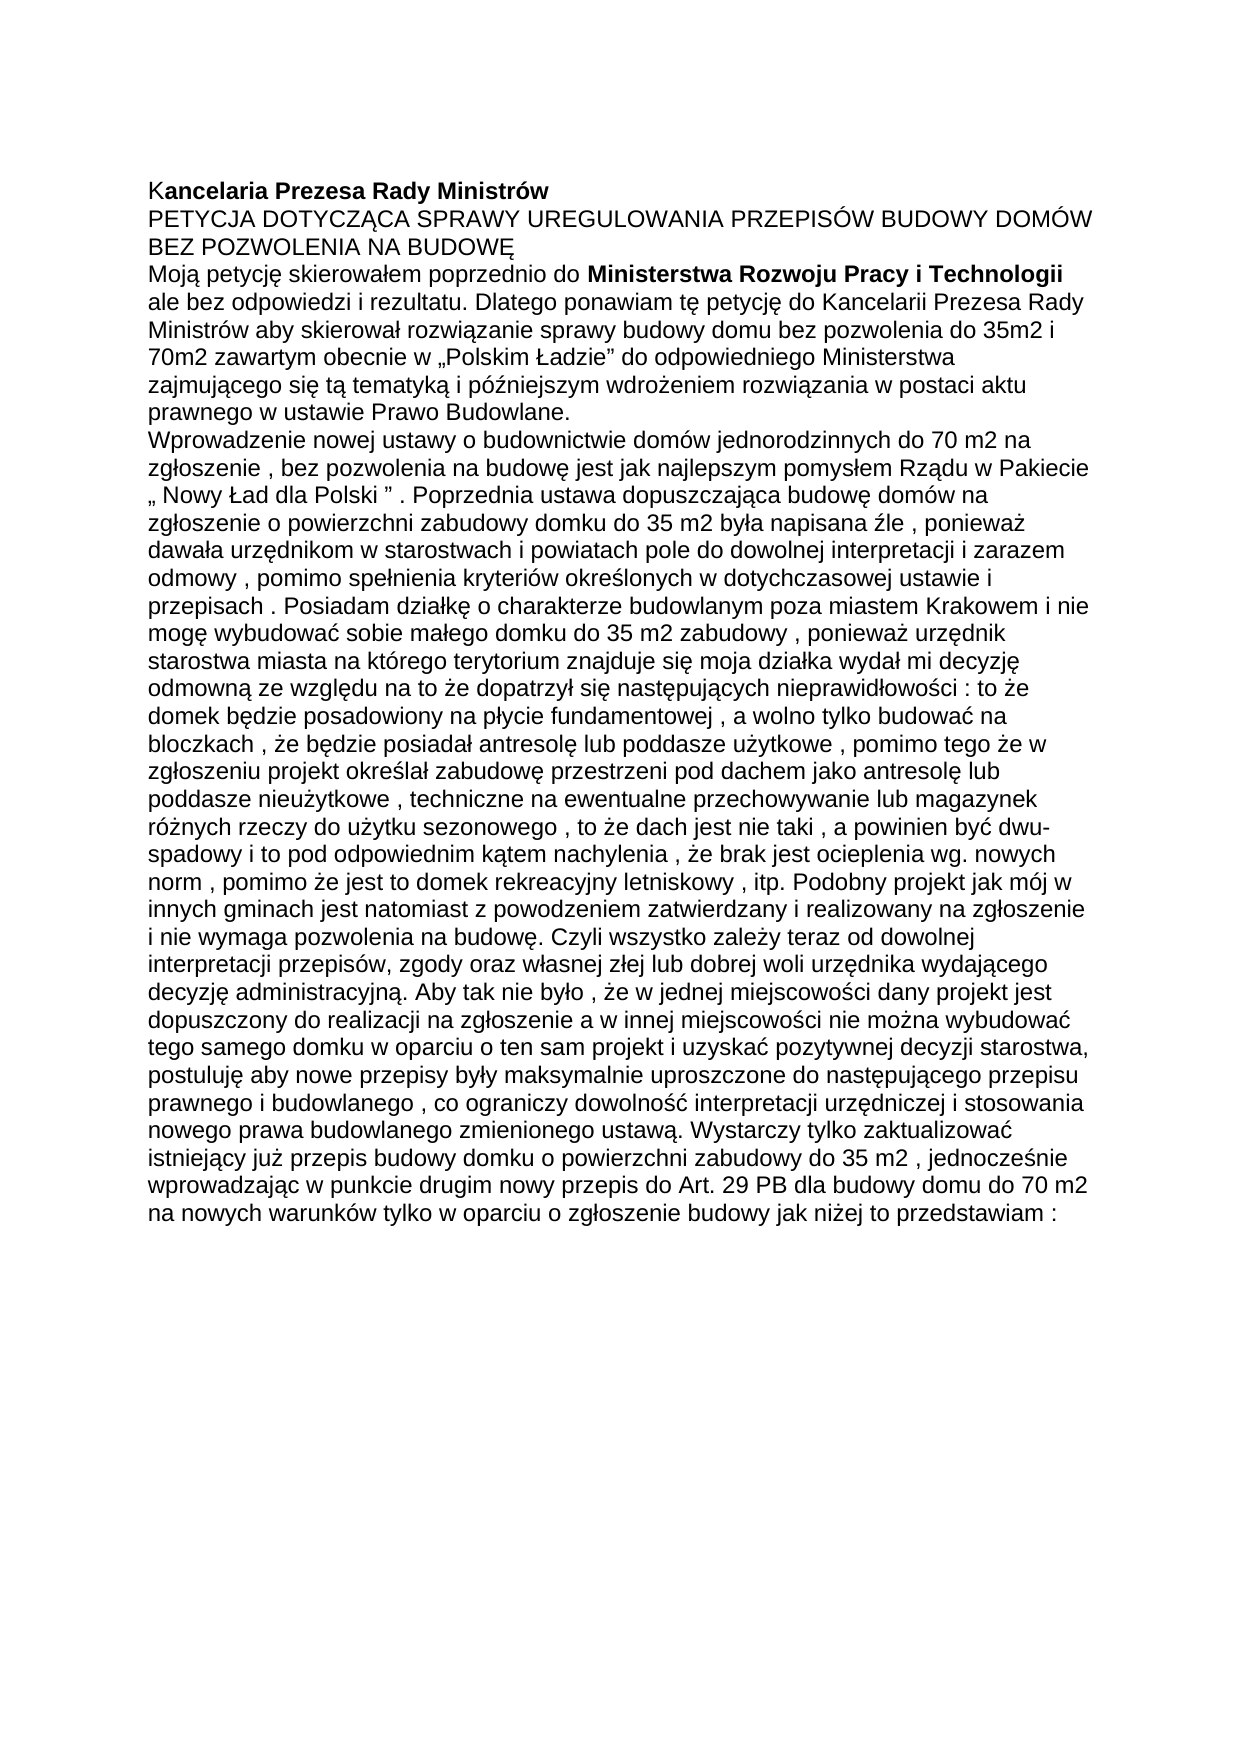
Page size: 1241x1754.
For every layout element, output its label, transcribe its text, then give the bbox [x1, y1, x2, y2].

text Kancelaria Prezesa Rady Ministrów [148, 176, 1093, 205]
text Moją petycję skierowałem poprzednio do Ministerstwa Rozwoju Pracy i Technologii ale bez odpowiedzi i rezultatu. Dlatego ponawiam tę petycję do Kancelarii Prezesa Rady Ministrów aby skierował rozwiązanie sprawy budowy domu bez pozwolenia do 35m2 i 70m2 zawartym obecnie w „Polskim Ładzie” do odpowiedniego Ministerstwa zajmującego się tą tematyką i późniejszym wdrożeniem rozwiązania w postaci aktu prawnego w ustawie Prawo Budowlane. [148, 260, 1093, 426]
text Wprowadzenie nowej ustawy o budownictwie domów jednorodzinnych do 70 m2 na zgłoszenie , bez pozwolenia na budowę jest jak najlepszym pomysłem Rządu w Pakiecie „ Nowy Ład dla Polski ” . Poprzednia ustawa dopuszczająca budowę domów na zgłoszenie o powierzchni zabudowy domku do 35 m2 była napisana źle , ponieważ dawała urzędnikom w starostwach i powiatach pole do dowolnej interpretacji i zarazem odmowy , pomimo spełnienia kryteriów określonych w dotychczasowej ustawie i przepisach . Posiadam działkę o charakterze budowlanym poza miastem Krakowem i nie mogę wybudować sobie małego domku do 35 m2 zabudowy , ponieważ urzędnik starostwa miasta na którego terytorium znajduje się moja działka wydał mi decyzję odmowną ze względu na to że dopatrzył się następujących nieprawidłowości : to że domek będzie posadowiony na płycie fundamentowej , a wolno tylko budować na bloczkach , że będzie posiadał antresolę lub poddasze użytkowe , pomimo tego że w zgłoszeniu projekt określał zabudowę przestrzeni pod dachem jako antresolę lub poddasze nieużytkowe , techniczne na ewentualne przechowywanie lub magazynek różnych rzeczy do użytku sezonowego , to że dach jest nie taki , a powinien być dwu-spadowy i to pod odpowiednim kątem nachylenia , że brak jest ocieplenia wg. nowych norm , pomimo że jest to domek rekreacyjny letniskowy , itp. Podobny projekt jak mój w innych gminach jest natomiast z powodzeniem zatwierdzany i realizowany na zgłoszenie i nie wymaga pozwolenia na budowę. Czyli wszystko zależy teraz od dowolnej interpretacji przepisów, zgody oraz własnej złej lub dobrej woli urzędnika wydającego decyzję administracyjną. Aby tak nie było , że w jednej miejscowości dany projekt jest dopuszczony do realizacji na zgłoszenie a w innej miejscowości nie można wybudować tego samego domku w oparciu o ten sam projekt i uzyskać pozytywnej decyzji starostwa, postuluję aby nowe przepisy były maksymalnie uproszczone do następującego przepisu prawnego i budowlanego , co ograniczy dowolność interpretacji urzędniczej i stosowania nowego prawa budowlanego zmienionego ustawą. Wystarczy tylko zaktualizować istniejący już przepis budowy domku o powierzchni zabudowy do 35 m2 , jednocześnie wprowadzając w punkcie drugim nowy przepis do Art. 29 PB dla budowy domu do 70 m2 na nowych warunków tylko w oparciu o zgłoszenie budowy jak niżej to przedstawiam : [148, 426, 1093, 1226]
text PETYCJA DOTYCZĄCA SPRAWY UREGULOWANIA PRZEPISÓW BUDOWY DOMÓW BEZ POZWOLENIA NA BUDOWĘ [148, 205, 1093, 260]
